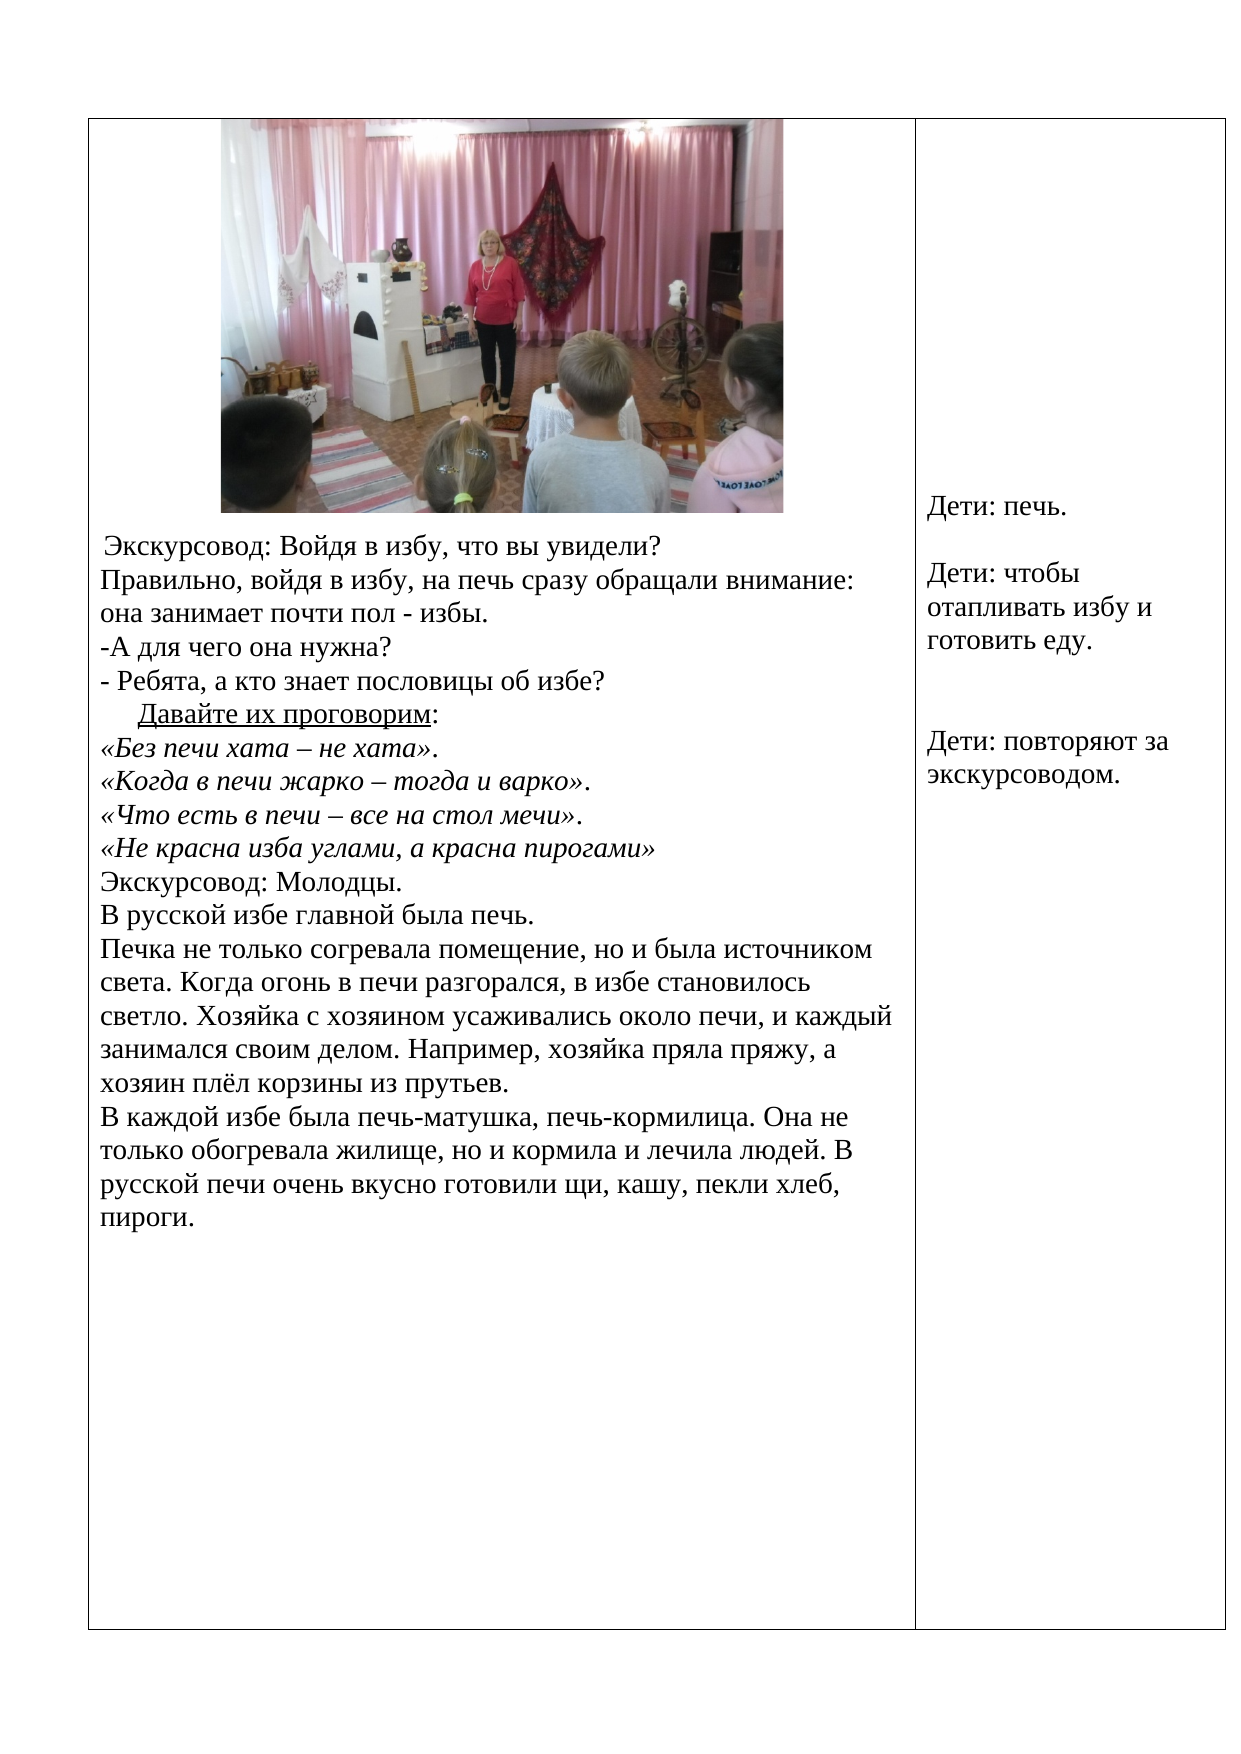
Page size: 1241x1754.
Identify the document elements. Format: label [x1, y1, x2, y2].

table_cell [89, 119, 915, 1628]
table_cell [916, 119, 1225, 1628]
picture [220, 119, 784, 513]
